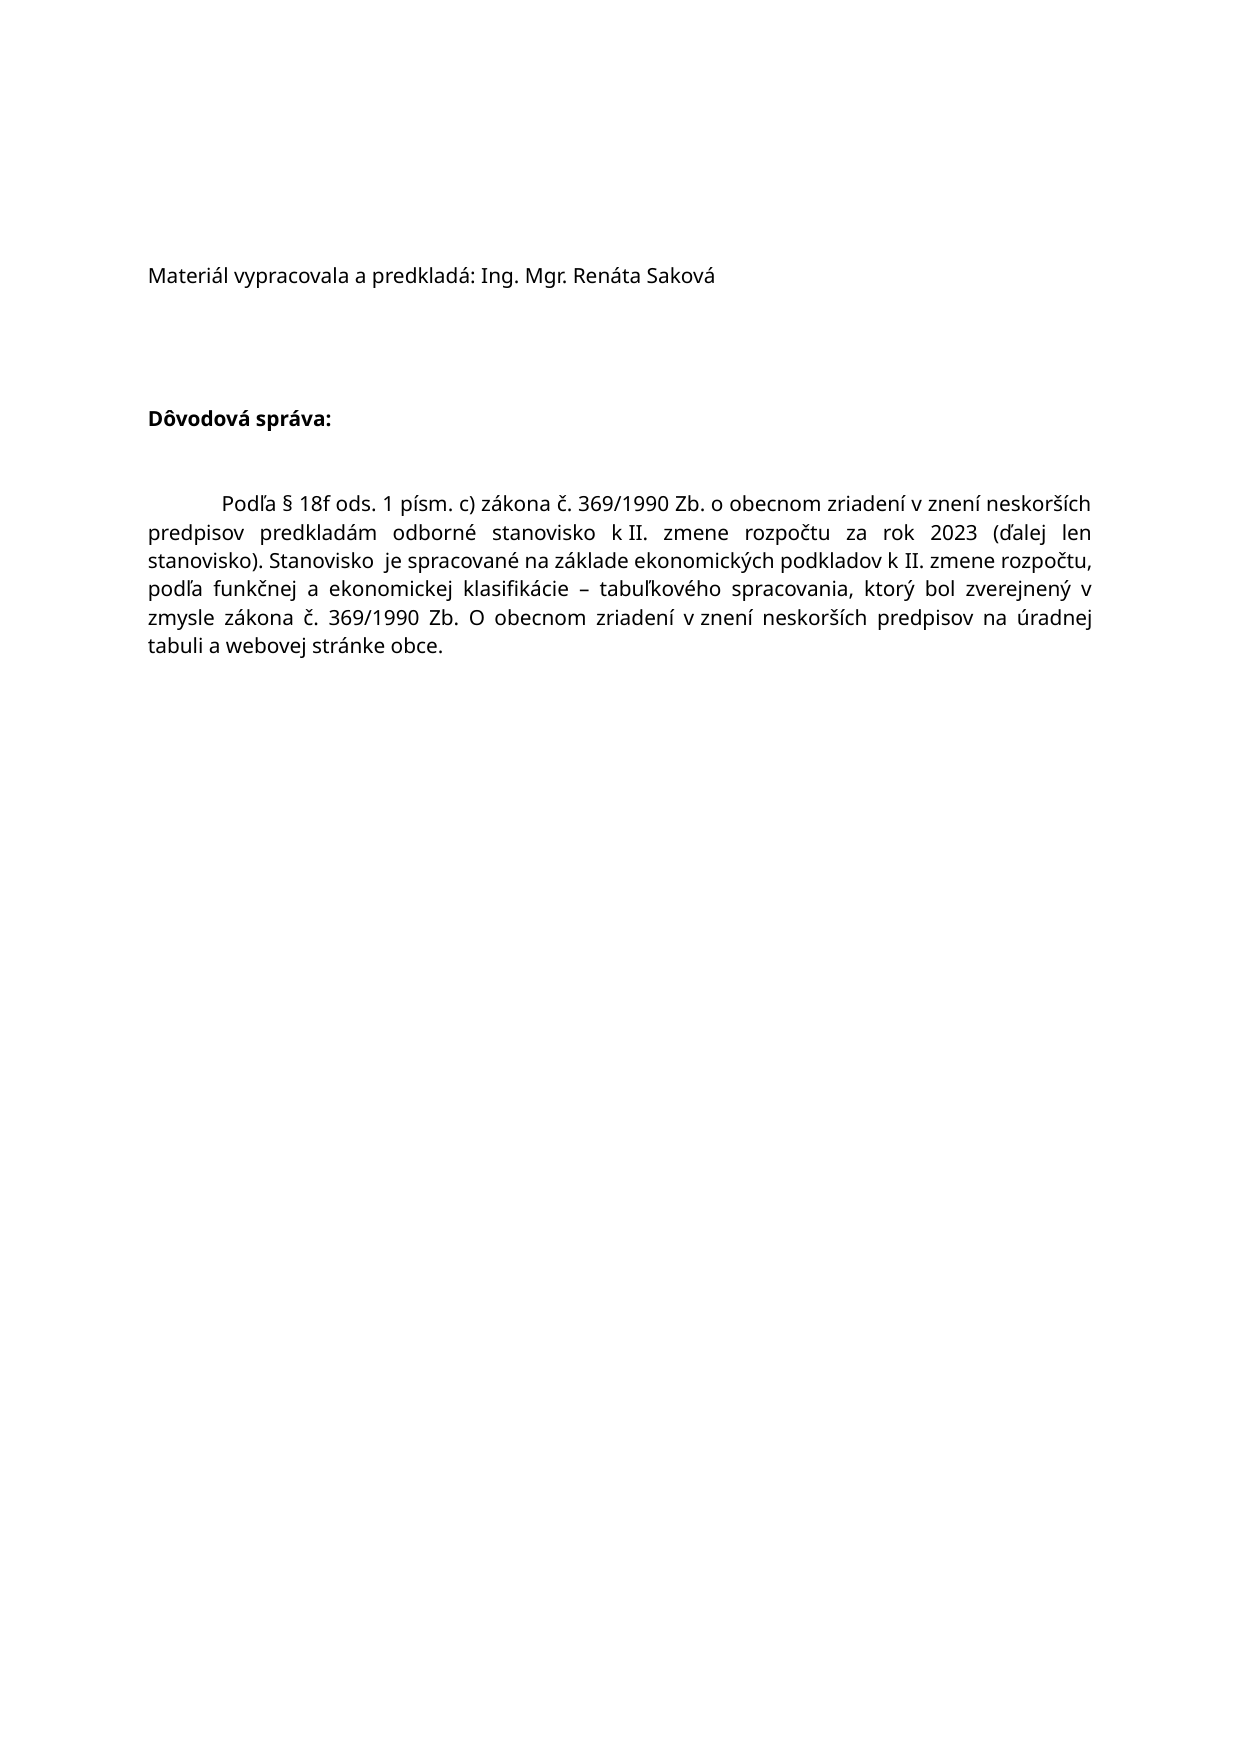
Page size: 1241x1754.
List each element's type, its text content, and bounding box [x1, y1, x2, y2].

text Podľa § 18f ods. 1 písm. c) zákona č. 369/1990 Zb. o obecnom zriadení v znení neskorších predpisov predkladám odborné stanovisko k II. zmene rozpočtu za rok 2023 (ďalej len stanovisko). Stanovisko je spracované na základe ekonomických podkladov k II. zmene rozpočtu, podľa funkčnej a ekonomickej klasifikácie – tabuľkového spracovania, ktorý bol zverejnený v zmysle zákona č. 369/1990 Zb. O obecnom zriadení v znení neskorších predpisov na úradnej tabuli a webovej stránke obce. [148, 489, 1093, 660]
text Dôvodová správa: [148, 404, 1093, 432]
text Materiál vypracovala a predkladá: Ing. Mgr. Renáta Saková [148, 262, 1093, 290]
